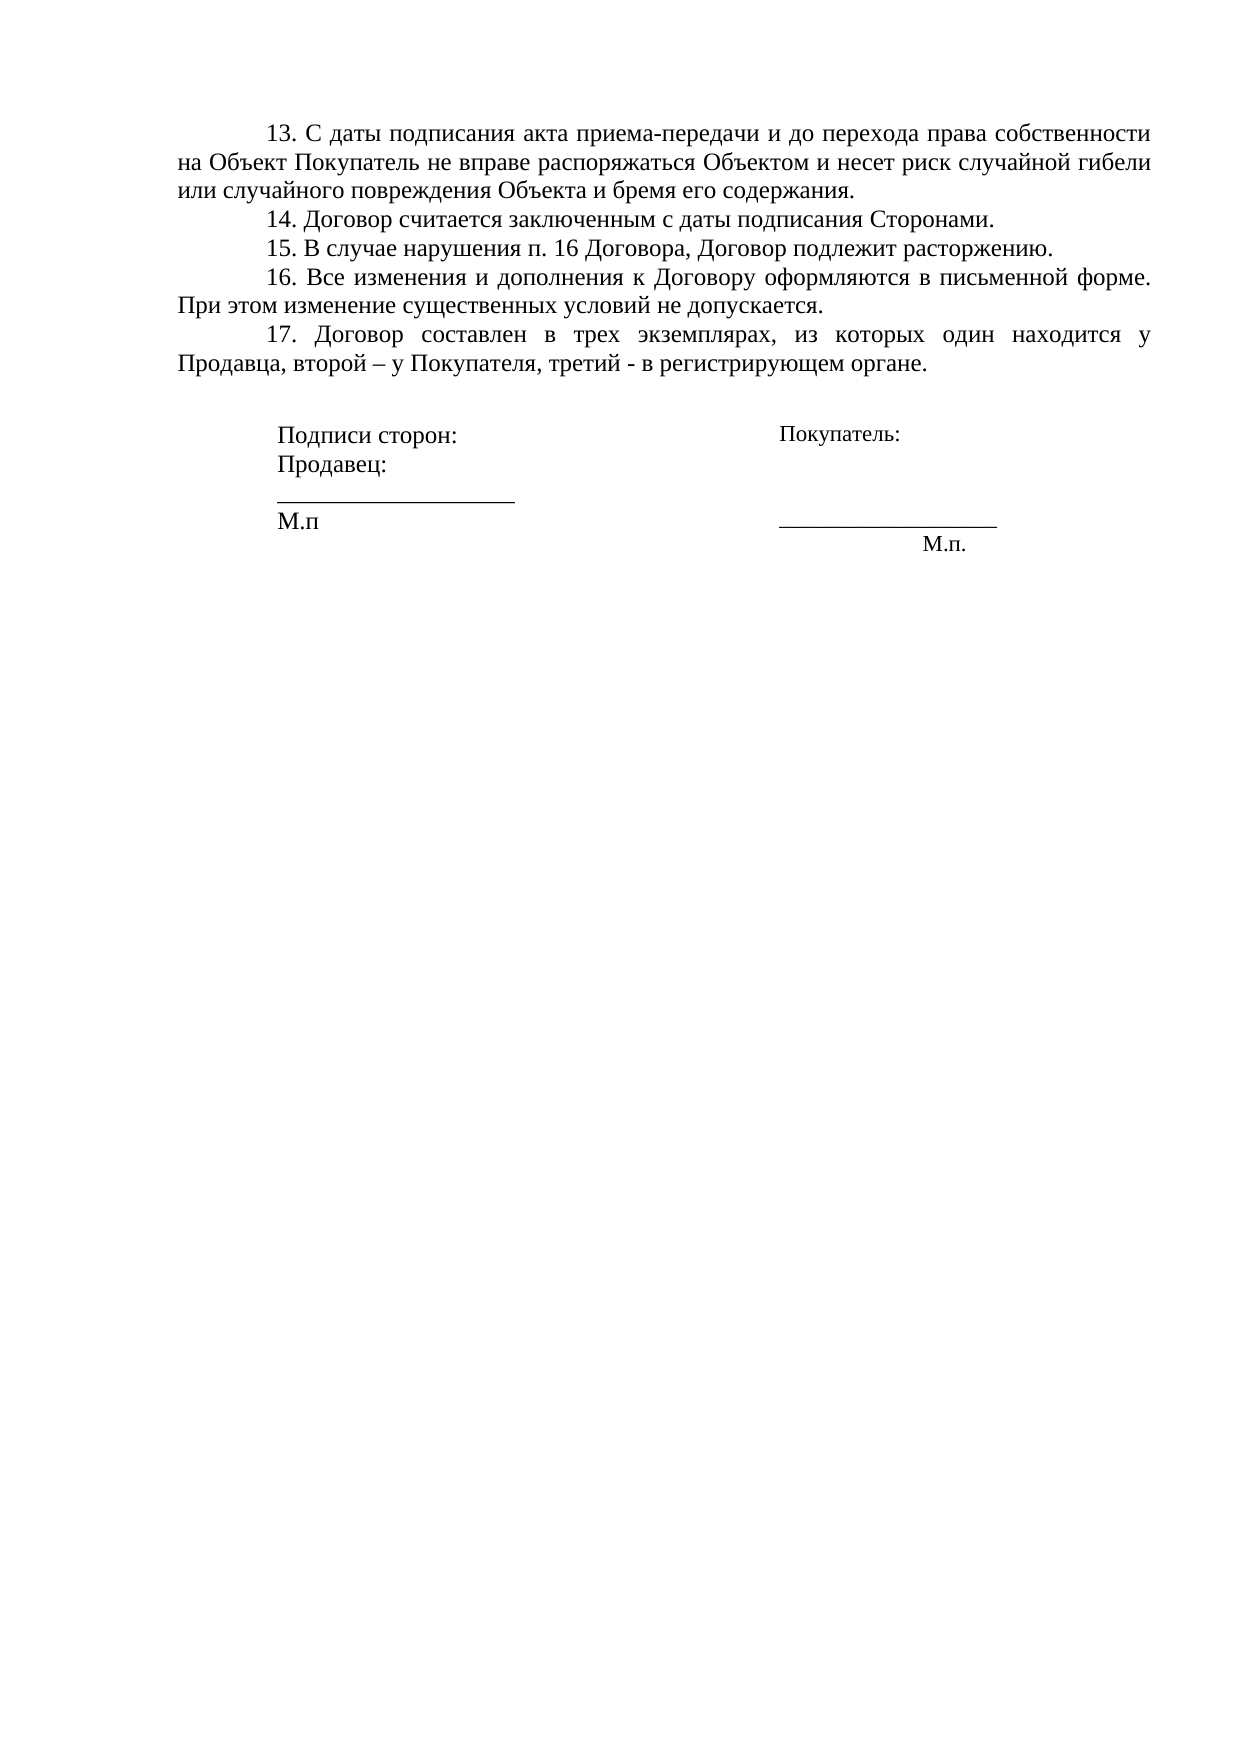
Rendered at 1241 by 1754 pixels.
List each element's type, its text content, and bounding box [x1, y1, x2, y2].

table_header Покупатель: ___________________ М.п. [768, 420, 1196, 564]
text 15. В случае нарушения п. 16 Договора, Договор подлежит расторжению. [177, 233, 1152, 262]
table_header Подписи сторон: Продавец: ___________________ М.п [177, 420, 768, 564]
text 16. Все изменения и дополнения к Договору оформляются в письменной форме. При этом изменение существенных условий не допускается. [177, 262, 1152, 319]
text 17. Договор составлен в трех экземплярах, из которых один находится у Продавца, второй – у Покупателя, третий - в регистрирующем органе. [177, 319, 1152, 377]
text 14. Договор считается заключенным с даты подписания Сторонами. [177, 204, 1152, 233]
text 13. С даты подписания акта приема-передачи и до перехода права собственности на Объект Покупатель не вправе распоряжаться Объектом и несет риск случайной гибели или случайного повреждения Объекта и бремя его содержания. [177, 118, 1152, 204]
